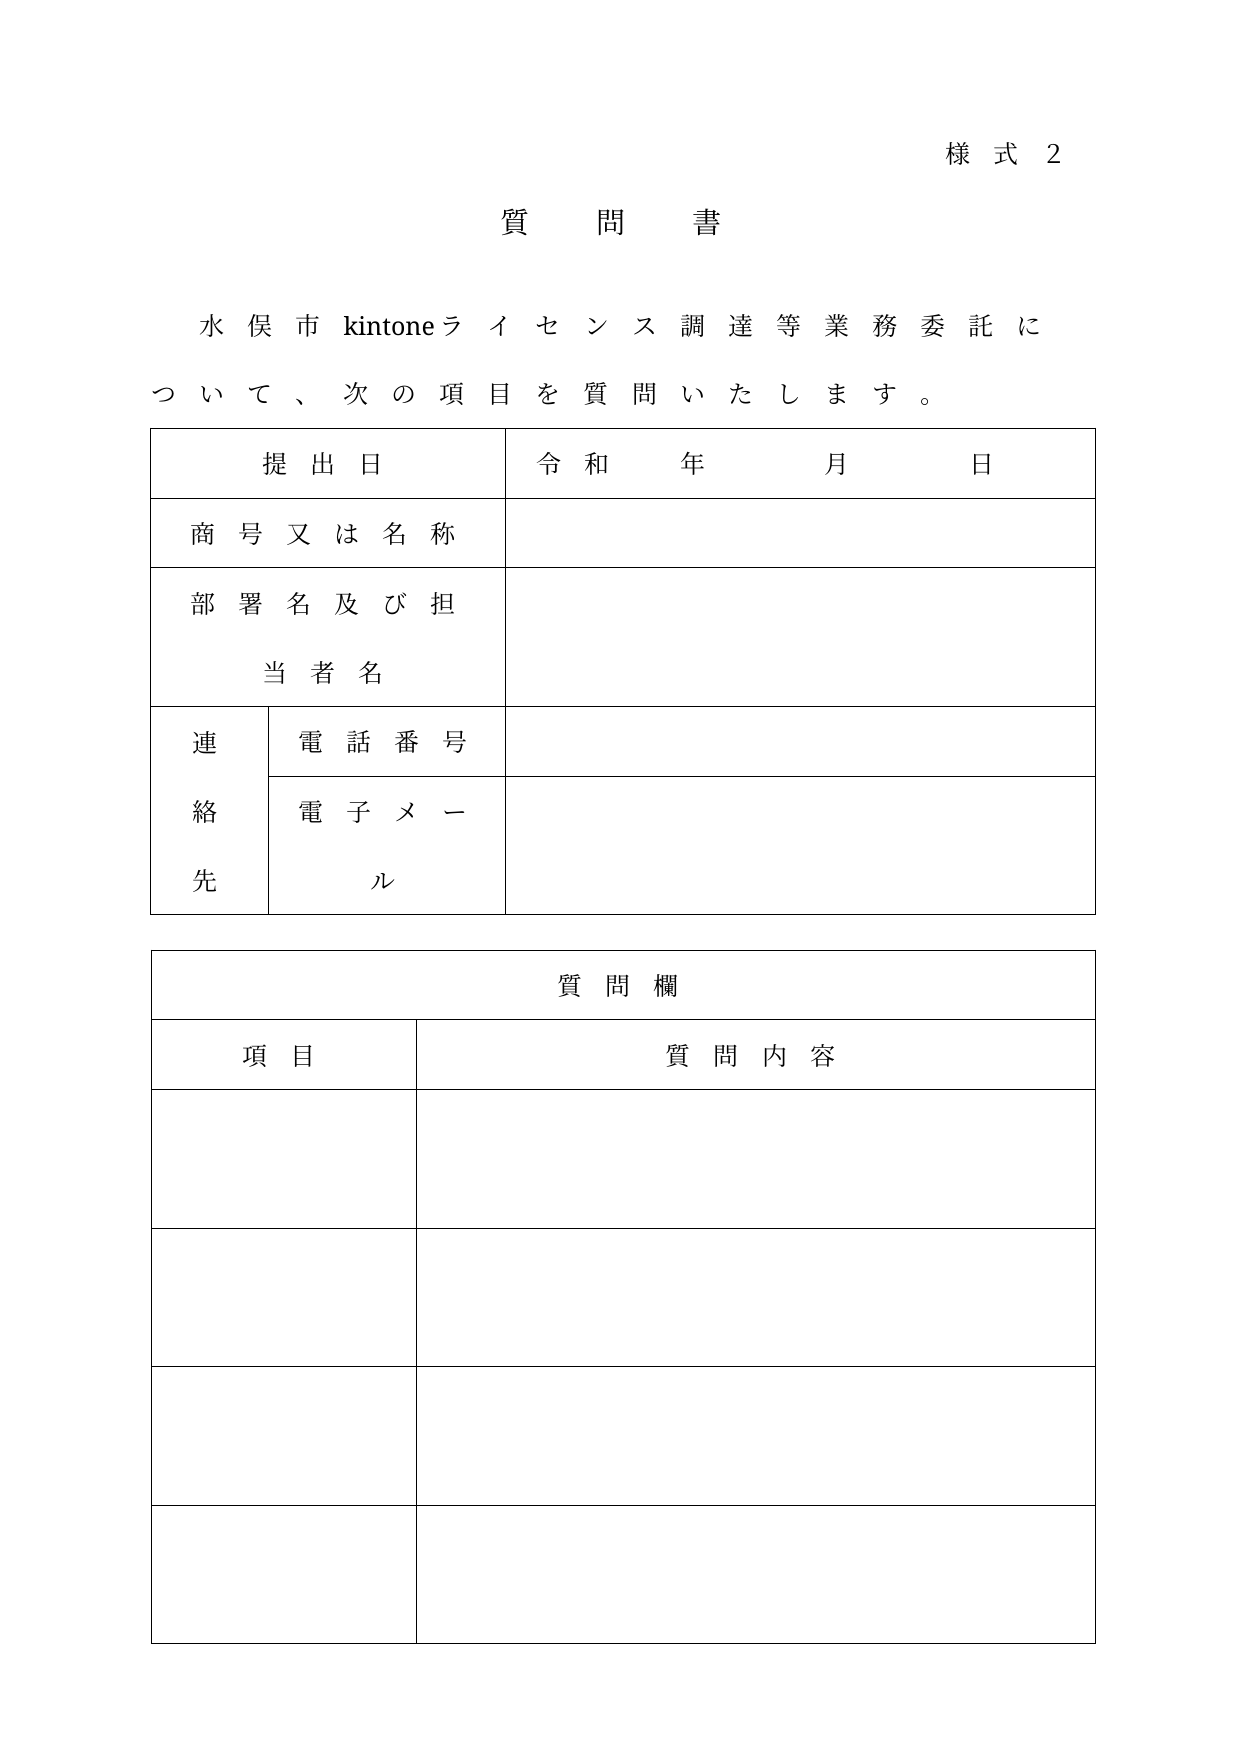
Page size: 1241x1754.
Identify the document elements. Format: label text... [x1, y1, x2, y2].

table_cell 連絡先 [151, 707, 268, 914]
table_cell 部署名及び担当者名 [151, 568, 505, 706]
text 様式２ [151, 118, 1089, 187]
table_cell 項目 [152, 1020, 416, 1089]
text 質 問 書 [151, 187, 1089, 256]
table_cell [417, 1090, 1095, 1228]
table_cell [506, 499, 1095, 567]
table_header 質問欄 [152, 951, 1095, 1019]
table_cell [152, 1367, 416, 1505]
table_cell 商号又は名称 [151, 499, 505, 567]
text 水俣市kintoneライセンス調達等業務委託について、次の項目を質問いたします。 [151, 290, 1089, 428]
table_header 提出日 [151, 429, 505, 497]
table_cell [152, 1229, 416, 1366]
table_cell [152, 1090, 416, 1228]
table_header 令和 年 月 日 [506, 429, 1095, 497]
table_cell [506, 777, 1095, 914]
table_cell 電子メール [269, 777, 505, 914]
table_cell 質問内容 [417, 1020, 1095, 1089]
table_cell [417, 1506, 1095, 1643]
table_cell [417, 1229, 1095, 1366]
table_cell [417, 1367, 1095, 1505]
table_cell [506, 707, 1095, 776]
table_cell 電話番号 [269, 707, 505, 776]
table_cell [506, 568, 1095, 706]
table_cell [152, 1506, 416, 1643]
